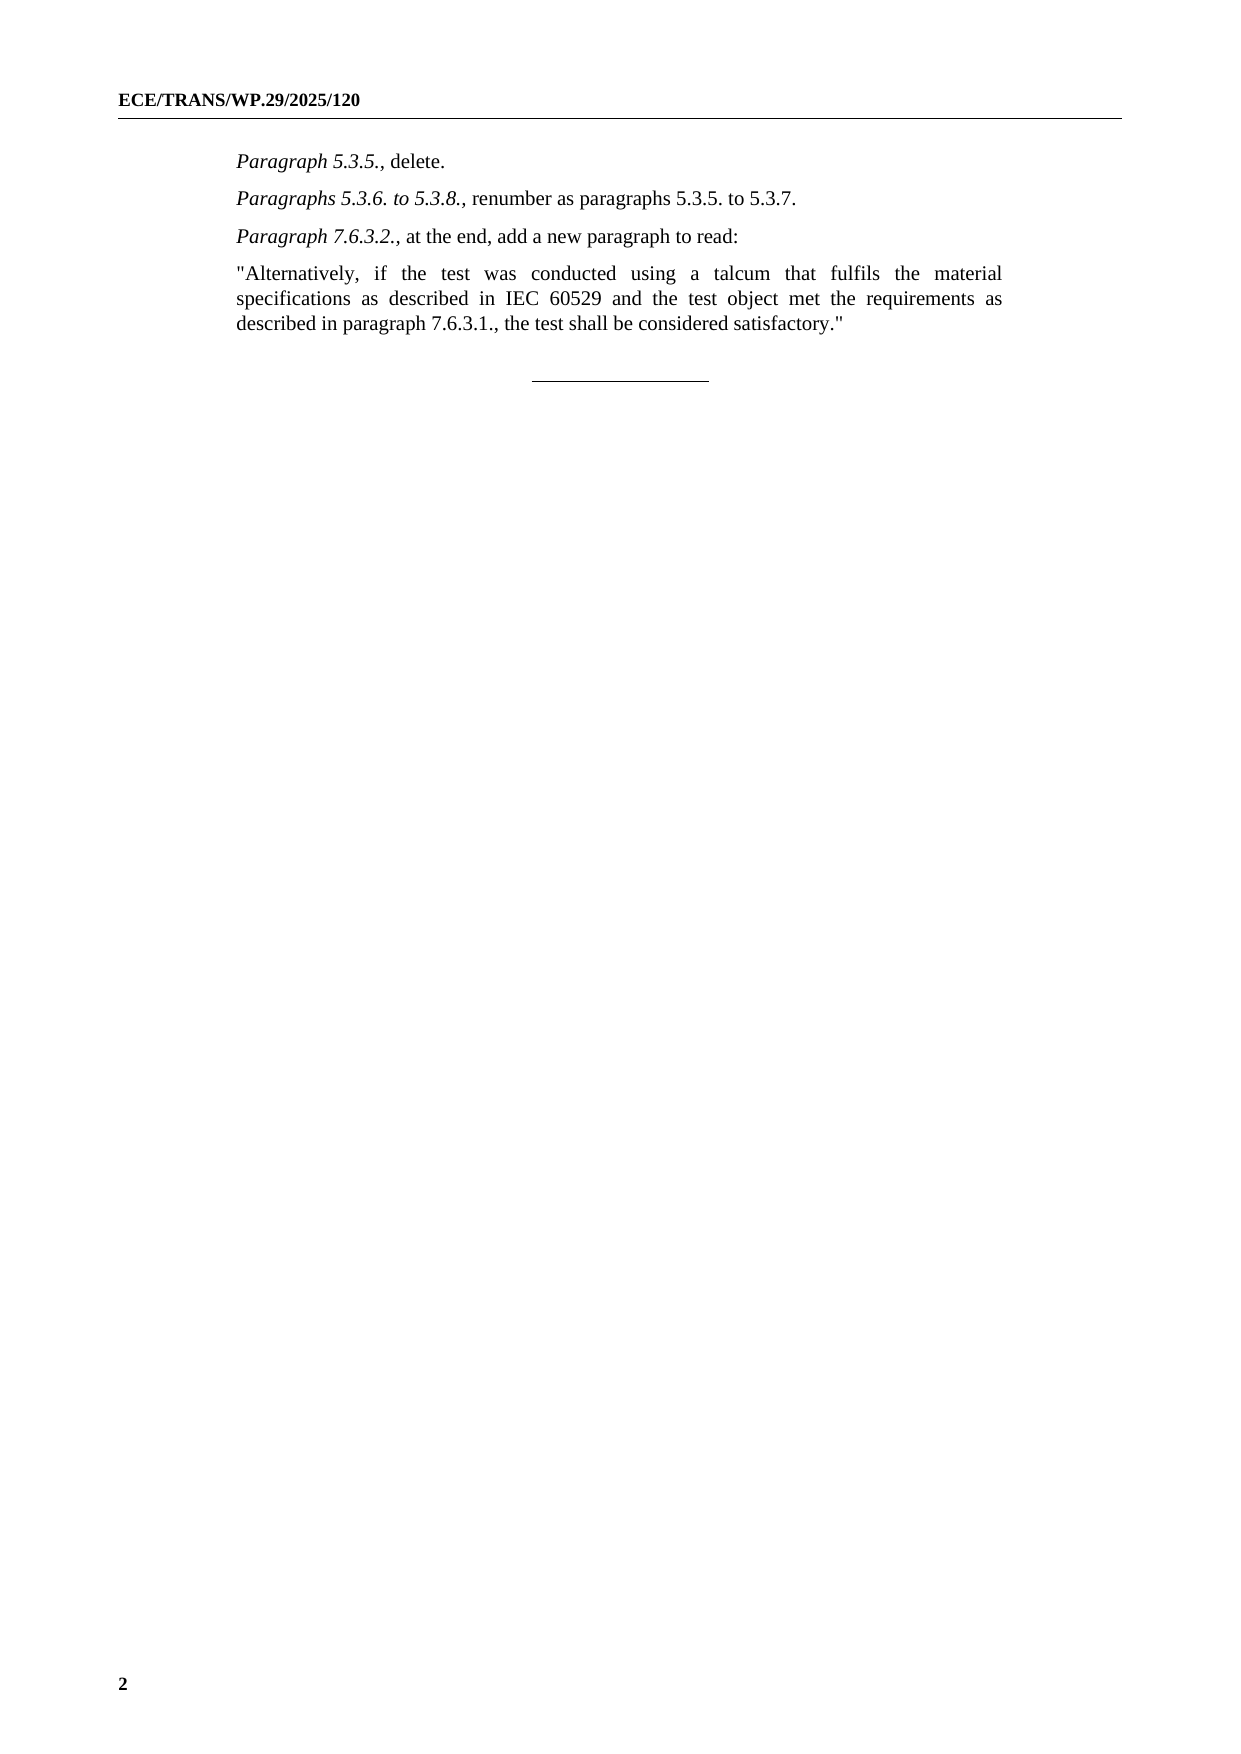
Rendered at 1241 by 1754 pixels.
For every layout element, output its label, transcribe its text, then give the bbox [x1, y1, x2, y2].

text "Alternatively, if the test was conducted using a talcum that fulfils the material specifications as described in IEC 60529 and the test object met the requirements as described in paragraph 7.6.3.1., the test shall be considered satisfactory." [236, 260, 1004, 335]
text Paragraphs 5.3.6. to 5.3.8., renumber as paragraphs 5.3.5. to 5.3.7. [236, 185, 1004, 210]
text Paragraph 5.3.5., delete. [236, 148, 1004, 173]
text Paragraph 7.6.3.2., at the end, add a new paragraph to read: [236, 223, 1004, 248]
